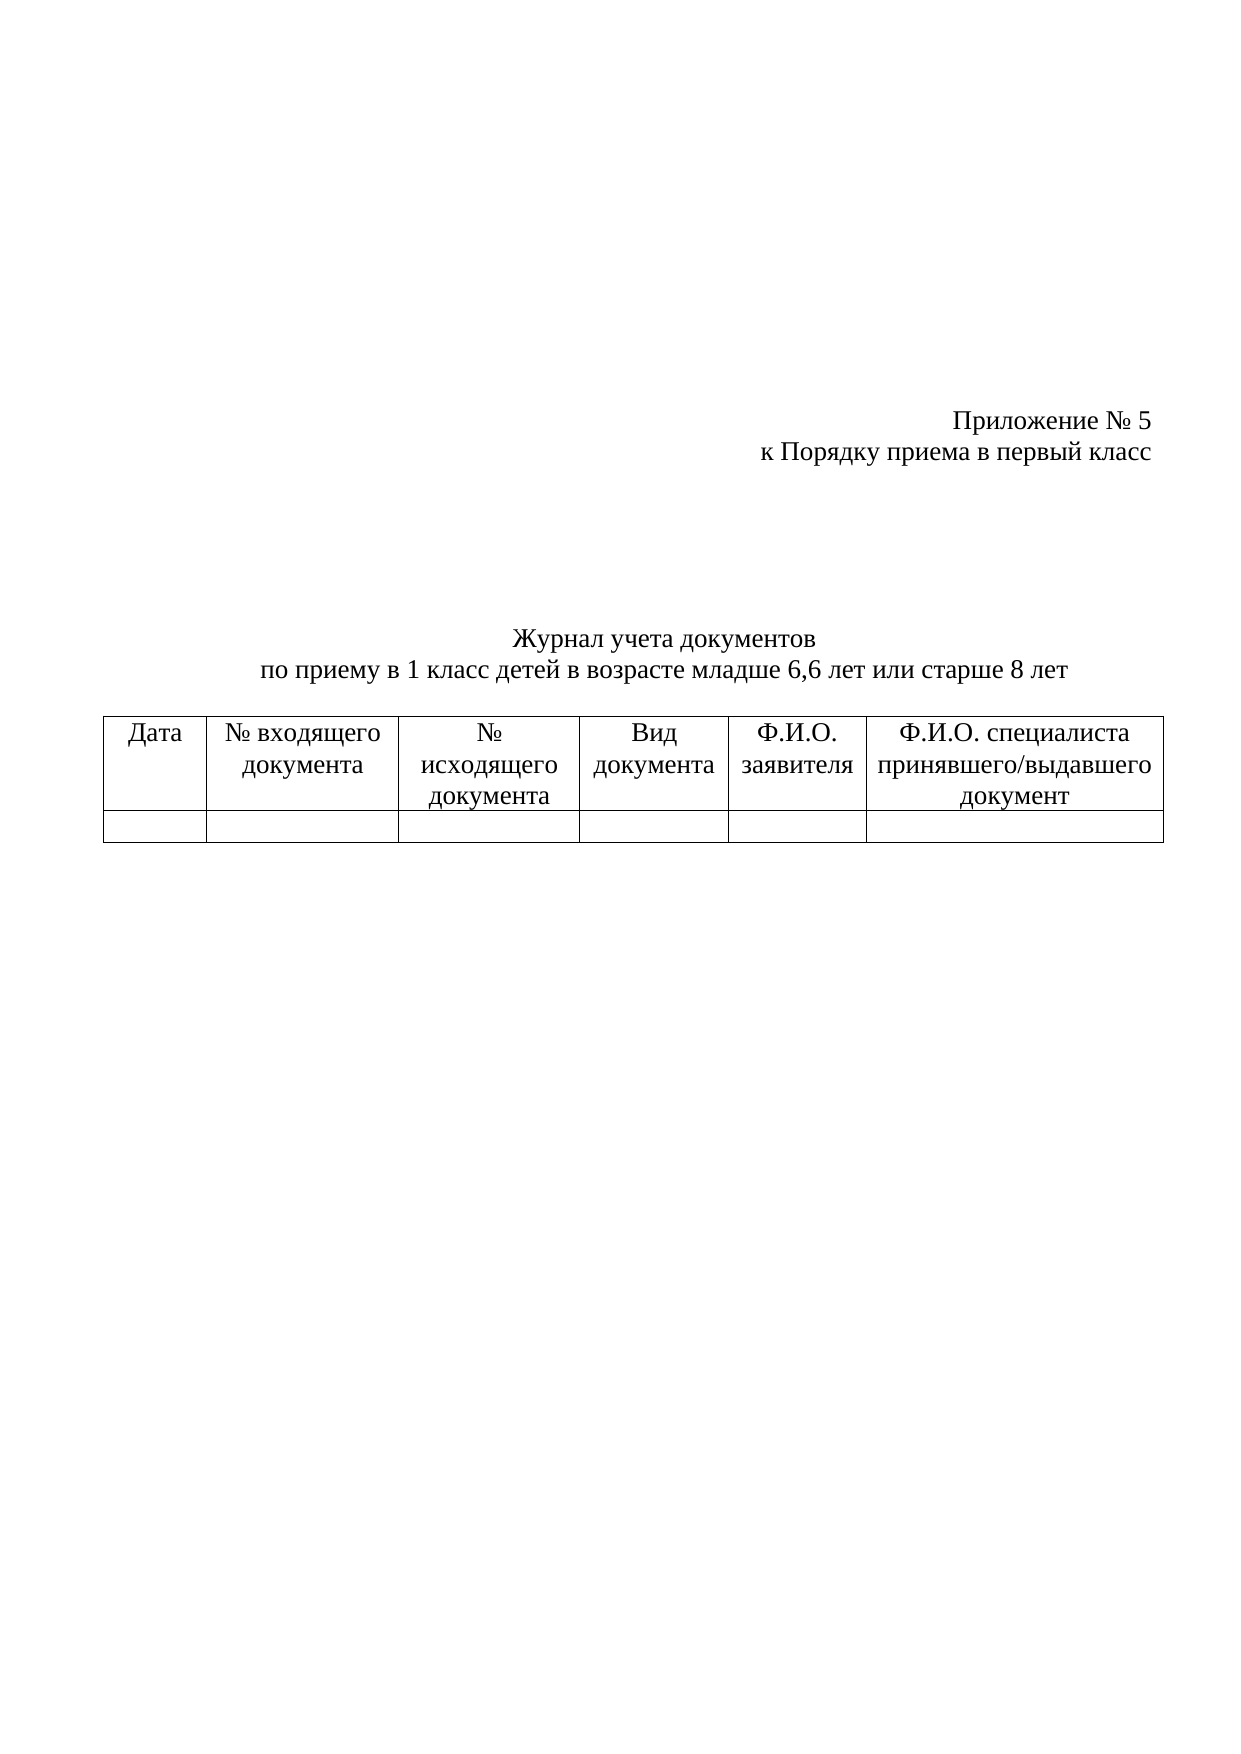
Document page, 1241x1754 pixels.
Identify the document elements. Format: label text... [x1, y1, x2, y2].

table_header Вид документа [580, 717, 728, 810]
table_cell [104, 811, 206, 842]
table_cell [580, 811, 728, 842]
text Приложение № 5 [177, 404, 1152, 435]
table_cell [207, 811, 398, 842]
text по приему в 1 класс детей в возрасте младше 6,6 лет или старше 8 лет [177, 653, 1152, 684]
table_cell [867, 811, 1163, 842]
table_header № входящего документа [207, 717, 398, 810]
text к Порядку приема в первый класс [177, 435, 1152, 466]
table_cell [729, 811, 866, 842]
table_header Ф.И.О. заявителя [729, 717, 866, 810]
table_header № исходящего документа [399, 717, 579, 810]
table_header Дата [104, 717, 206, 810]
table_cell [399, 811, 579, 842]
table_header Ф.И.О. специалиста принявшего/выдавшего документ [867, 717, 1163, 810]
text Журнал учета документов [177, 622, 1152, 653]
